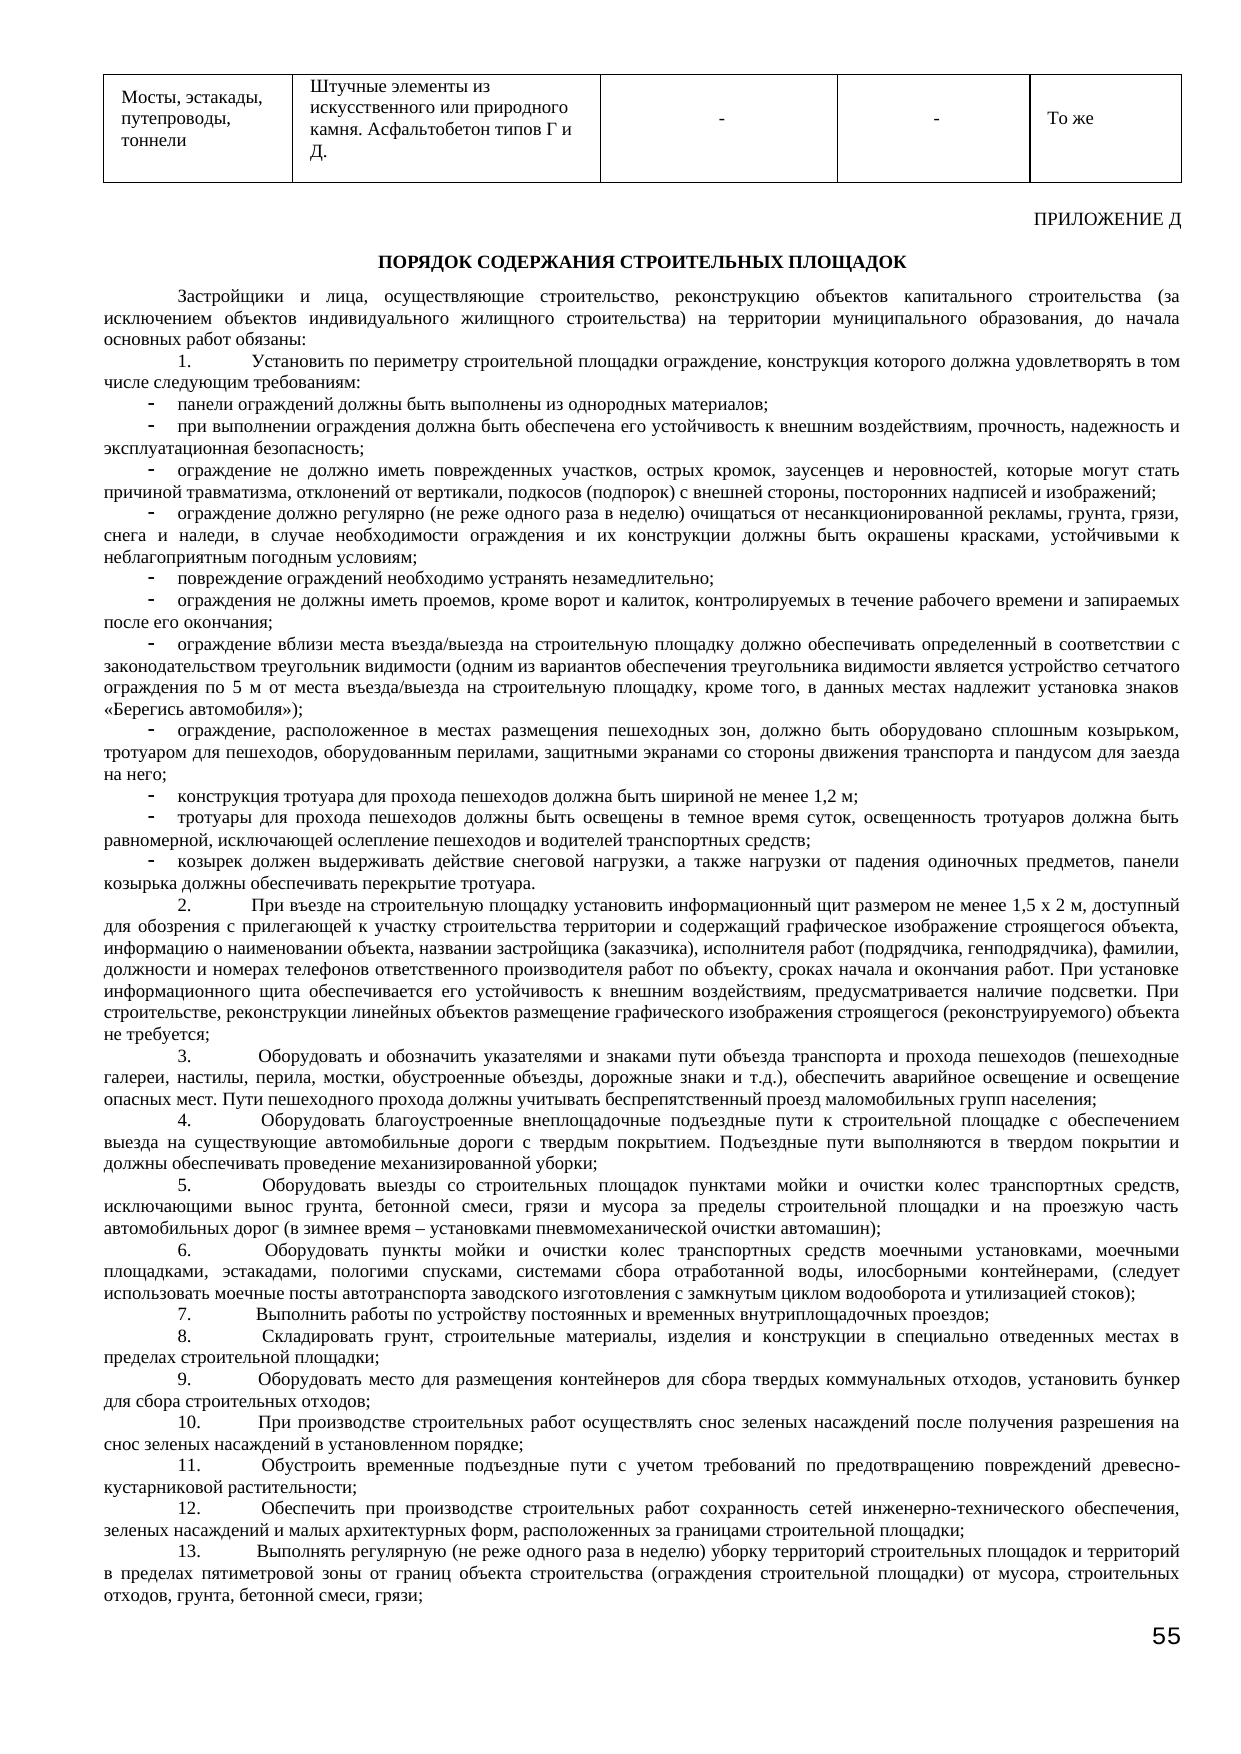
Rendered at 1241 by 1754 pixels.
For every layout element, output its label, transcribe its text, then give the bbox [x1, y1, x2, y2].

list Складировать грунт, строительные материалы, изделия и конструкции в специально отведенных местах в пределах строительной площадки; [103, 1325, 1181, 1368]
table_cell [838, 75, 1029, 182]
list Оборудовать пункты мойки и очистки колес транспортных средств моечными установками, моечными площадками, эстакадами, пологими спусками, системами сбора отработанной воды, илосборными контейнерами, (следует использовать моечные посты автотранспорта заводского изготовления с замкнутым циклом водооборота и утилизацией стоков); [103, 1238, 1181, 1303]
list ограждения не должны иметь проемов, кроме ворот и калиток, контролируемых в течение рабочего времени и запираемых после его окончания; [103, 589, 1181, 633]
list повреждение ограждений необходимо устранять незамедлительно; [103, 567, 1181, 589]
list При производстве строительных работ осуществлять снос зеленых насаждений после получения разрешения на снос зеленых насаждений в установленном порядке; [103, 1411, 1181, 1454]
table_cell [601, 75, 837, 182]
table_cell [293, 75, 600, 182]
list Выполнить работы по устройству постоянных и временных внутриплощадочных проездов; [103, 1303, 1181, 1325]
list При въезде на строительную площадку установить информационный щит размером не менее 1,5 x 2 м, доступный для обозрения с прилегающей к участку строительства территории и содержащий графическое изображение строящегося объекта, информацию о наименовании объекта, названии застройщика (заказчика), исполнителя работ (подрядчика, генподрядчика), фамилии, должности и номерах телефонов ответственного производителя работ по объекту, сроках начала и окончания работ. При установке информационного щита обеспечивается его устойчивость к внешним воздействиям, предусматривается наличие подсветки. При строительстве, реконструкции линейных объектов размещение графического изображения строящегося (реконструируемого) объекта не требуется; [103, 893, 1181, 1044]
list конструкция тротуара для прохода пешеходов должна быть шириной не менее 1,2 м; [103, 784, 1181, 806]
list ограждение вблизи места въезда/выезда на строительную площадку должно обеспечивать определенный в соответствии с законодательством треугольник видимости (одним из вариантов обеспечения треугольника видимости является устройство сетчатого ограждения по 5 м от места въезда/выезда на строительную площадку, кроме того, в данных местах надлежит установка знаков «Берегись автомобиля»); [103, 633, 1181, 719]
list при выполнении ограждения должна быть обеспечена его устойчивость к внешним воздействиям, прочность, надежность и эксплуатационная безопасность; [103, 415, 1181, 458]
list тротуары для прохода пешеходов должны быть освещены в темное время суток, освещенность тротуаров должна быть равномерной, исключающей ослепление пешеходов и водителей транспортных средств; [103, 806, 1181, 850]
list Оборудовать выезды со строительных площадок пунктами мойки и очистки колес транспортных средств, исключающими вынос грунта, бетонной смеси, грязи и мусора за пределы строительной площадки и на проезжую часть автомобильных дорог (в зимнее время – установками пневмомеханической очистки автомашин); [103, 1174, 1181, 1238]
list ограждение, расположенное в местах размещения пешеходных зон, должно быть оборудовано сплошным козырьком, тротуаром для пешеходов, оборудованным перилами, защитными экранами со стороны движения транспорта и пандусом для заезда на него; [103, 719, 1181, 784]
list Оборудовать и обозначить указателями и знаками пути объезда транспорта и прохода пешеходов (пешеходные галереи, настилы, перила, мостки, обустроенные объезды, дорожные знаки и т.д.), обеспечить аварийное освещение и освещение опасных мест. Пути пешеходного прохода должны учитывать беспрепятственный проезд маломобильных групп населения; [103, 1044, 1181, 1109]
list ограждение не должно иметь поврежденных участков, острых кромок, заусенцев и неровностей, которые могут стать причиной травматизма, отклонений от вертикали, подкосов (подпорок) с внешней стороны, посторонних надписей и изображений; [103, 458, 1181, 502]
list Оборудовать место для размещения контейнеров для сбора твердых коммунальных отходов, установить бункер для сбора строительных отходов; [103, 1368, 1181, 1411]
list козырек должен выдерживать действие снеговой нагрузки, а также нагрузки от падения одиночных предметов, панели козырька должны обеспечивать перекрытие тротуара. [103, 850, 1181, 893]
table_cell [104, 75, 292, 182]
list Обеспечить при производстве строительных работ сохранность сетей инженерно-технического обеспечения, зеленых насаждений и малых архитектурных форм, расположенных за границами строительной площадки; [103, 1497, 1181, 1540]
subtitle ПРИЛОЖЕНИЕ Д [103, 208, 1181, 229]
list Выполнять регулярную (не реже одного раза в неделю) уборку территорий строительных площадок и территорий в пределах пятиметровой зоны от границ объекта строительства (ограждения строительной площадки) от мусора, строительных отходов, грунта, бетонной смеси, грязи; [103, 1540, 1181, 1605]
list Установить по периметру строительной площадки ограждение, конструкция которого должна удовлетворять в том числе следующим требованиям: [103, 350, 1181, 393]
list Обустроить временные подъездные пути с учетом требований по предотвращению повреждений древесно-кустарниковой растительности; [103, 1454, 1181, 1497]
list панели ограждений должны быть выполнены из однородных материалов; [103, 393, 1181, 415]
list ограждение должно регулярно (не реже одного раза в неделю) очищаться от несанкционированной рекламы, грунта, грязи, снега и наледи, в случае необходимости ограждения и их конструкции должны быть окрашены красками, устойчивыми к неблагоприятным погодным условиям; [103, 502, 1181, 567]
subtitle ПОРЯДОК СОДЕРЖАНИЯ СТРОИТЕЛЬНЫХ ПЛОЩАДОК [103, 251, 1181, 273]
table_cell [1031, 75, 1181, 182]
list Оборудовать благоустроенные внеплощадочные подъездные пути к строительной площадке с обеспечением выезда на существующие автомобильные дороги с твердым покрытием. Подъездные пути выполняются в твердом покрытии и должны обеспечивать проведение механизированной уборки; [103, 1109, 1181, 1174]
text Застройщики и лица, осуществляющие строительство, реконструкцию объектов капитального строительства (за исключением объектов индивидуального жилищного строительства) на территории муниципального образования, до начала основных работ обязаны: [103, 285, 1181, 350]
